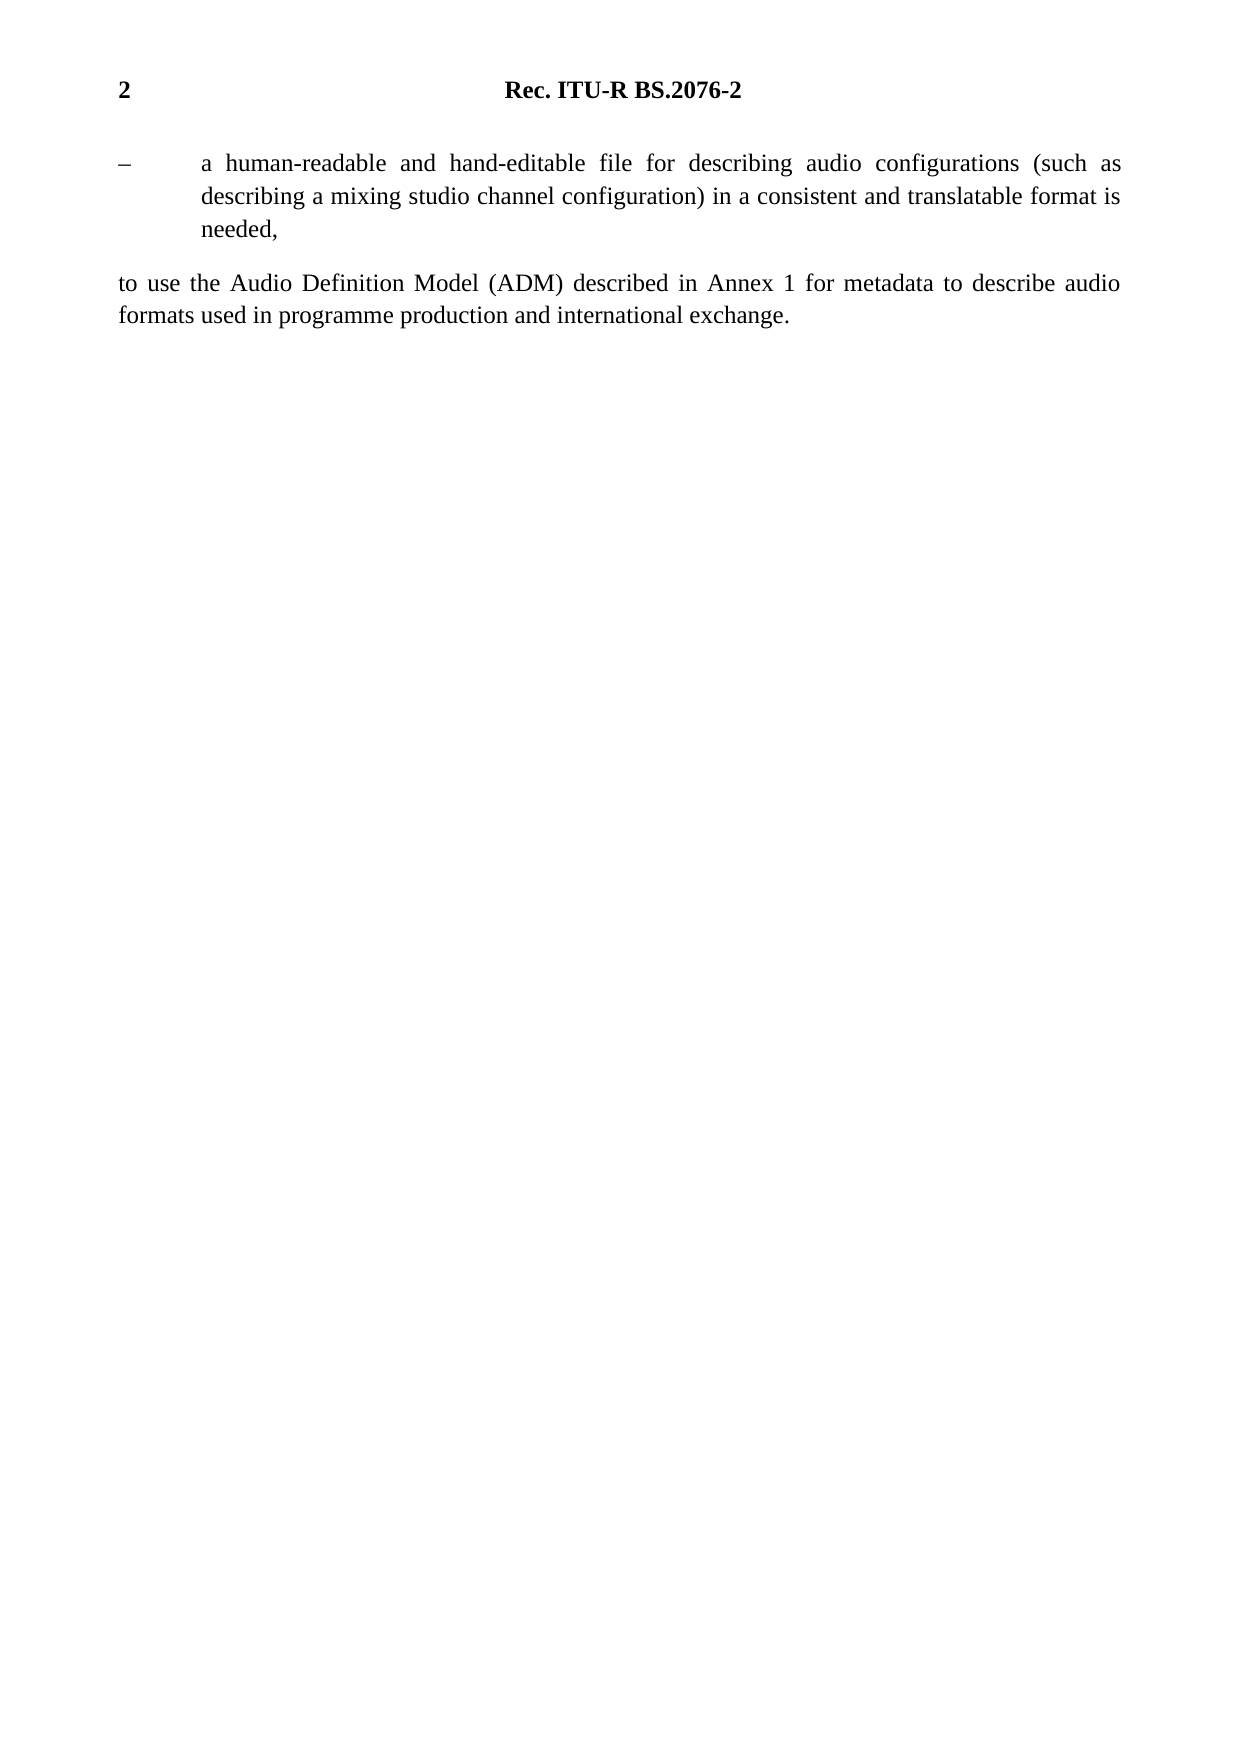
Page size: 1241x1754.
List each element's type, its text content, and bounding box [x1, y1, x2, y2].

text – a human-readable and hand-editable file for describing audio configurations (such as describing a mixing studio channel configuration) in a consistent and translatable format is needed, [118, 148, 1122, 242]
text to use the Audio Definition Model (ADM) described in Annex 1 for metadata to describe audio formats used in programme production and international exchange. [118, 268, 1122, 329]
